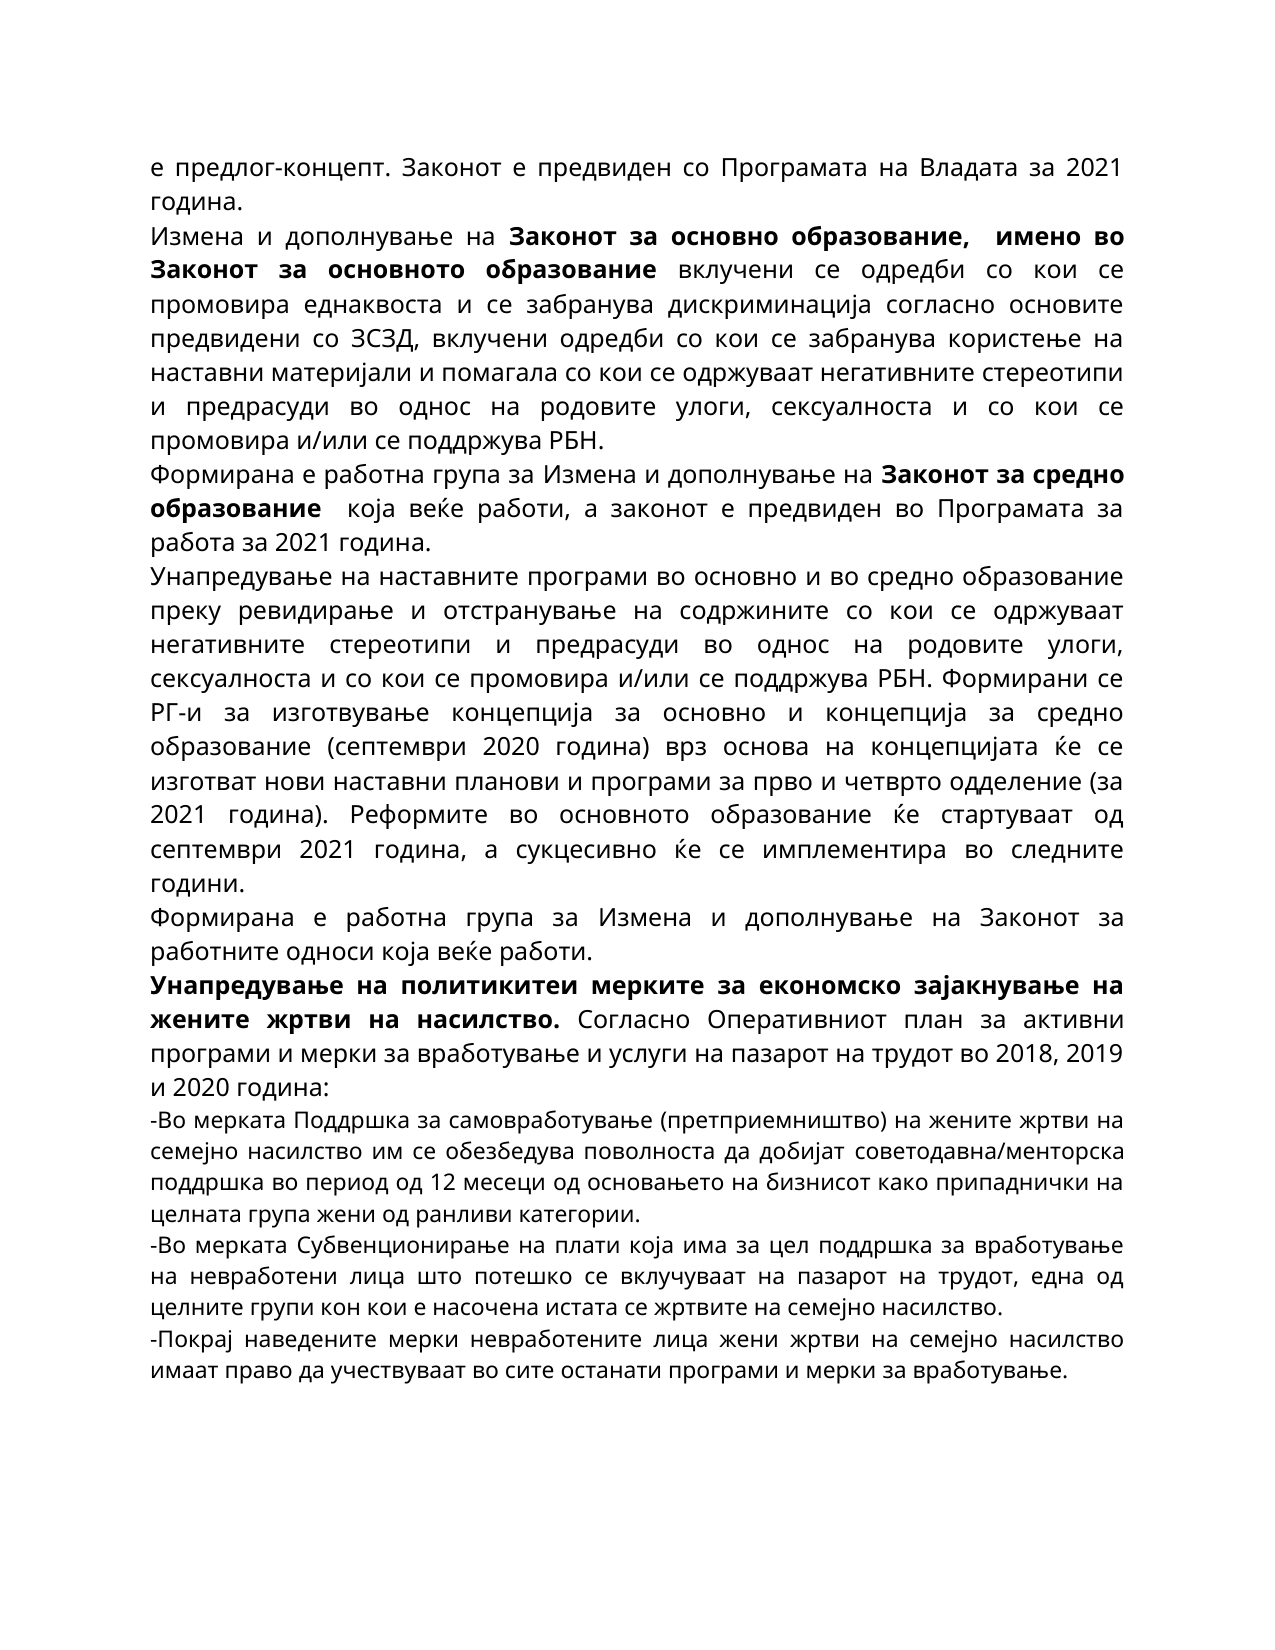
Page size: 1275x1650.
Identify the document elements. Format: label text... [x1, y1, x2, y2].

text -Во мерката Поддршка за самовработување (претприемништво) на жените жртви на семејно насилство им се обезбедува поволноста да добијат советодавна/менторска поддршка во период од 12 месеци од основањето на бизнисот како припаднички на целната група жени од ранливи категории. [150, 1104, 1125, 1229]
text -Покрај наведените мерки невработените лица жени жртви на семејно насилство имаат право да учествуваат во сите останати програми и мерки за вработување. [150, 1322, 1125, 1385]
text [150, 150, 1125, 218]
text -Во мерката Субвенционирање на плати која има за цел поддршка за вработување на невработени лица што потешко се вклучуваат на пазарот на трудот, една од целните групи кон кои е насочена истата се жртвите на семејно насилство. [150, 1229, 1125, 1322]
text Формирана е работна група за Измена и дополнување на Законот за средно образование која веќе работи, а законот е предвиден во Програмата за работа за 2021 година. [150, 457, 1125, 559]
text Измена и дополнување на Законот за основно образование, имено во Законот за основното образование вклучени се одредби со кои се промовира еднаквоста и се забранува дискриминација согласно основите предвидени со ЗСЗД, вклучени одредби со кои се забранува користење на наставни материјали и помагала со кои се одржуваат негативните стереотипи и предрасуди во однос на родовите улоги, сексуалноста и со кои се промовира и/или се поддржува РБН. [150, 218, 1125, 457]
text Унапредување на политикитеи мерките за економско зајакнување на жените жртви на насилство. Согласно Оперативниот план за активни програми и мерки за вработување и услуги на пазарот на трудот во 2018, 2019 и 2020 година: [150, 967, 1125, 1104]
text Формирана е работна група за Измена и дополнување на Законот за работните односи која веќе работи. [150, 899, 1125, 967]
text Унапредување на наставните програми во основно и во средно образование преку ревидирање и отстранување на содржините со кои се одржуваат негативните стереотипи и предрасуди во однос на родовите улоги, сексуалноста и со кои се промовира и/или се поддржува РБН. Формирани се РГ-и за изготвување концепција за основно и концепција за средно образование (септември 2020 година) врз основа на концепцијата ќе се изготват нови наставни планови и програми за прво и четврто одделение (за 2021 година). Реформите во основното образование ќе стартуваат од септември 2021 година, а сукцесивно ќе се имплементира во следните години. [150, 559, 1125, 899]
